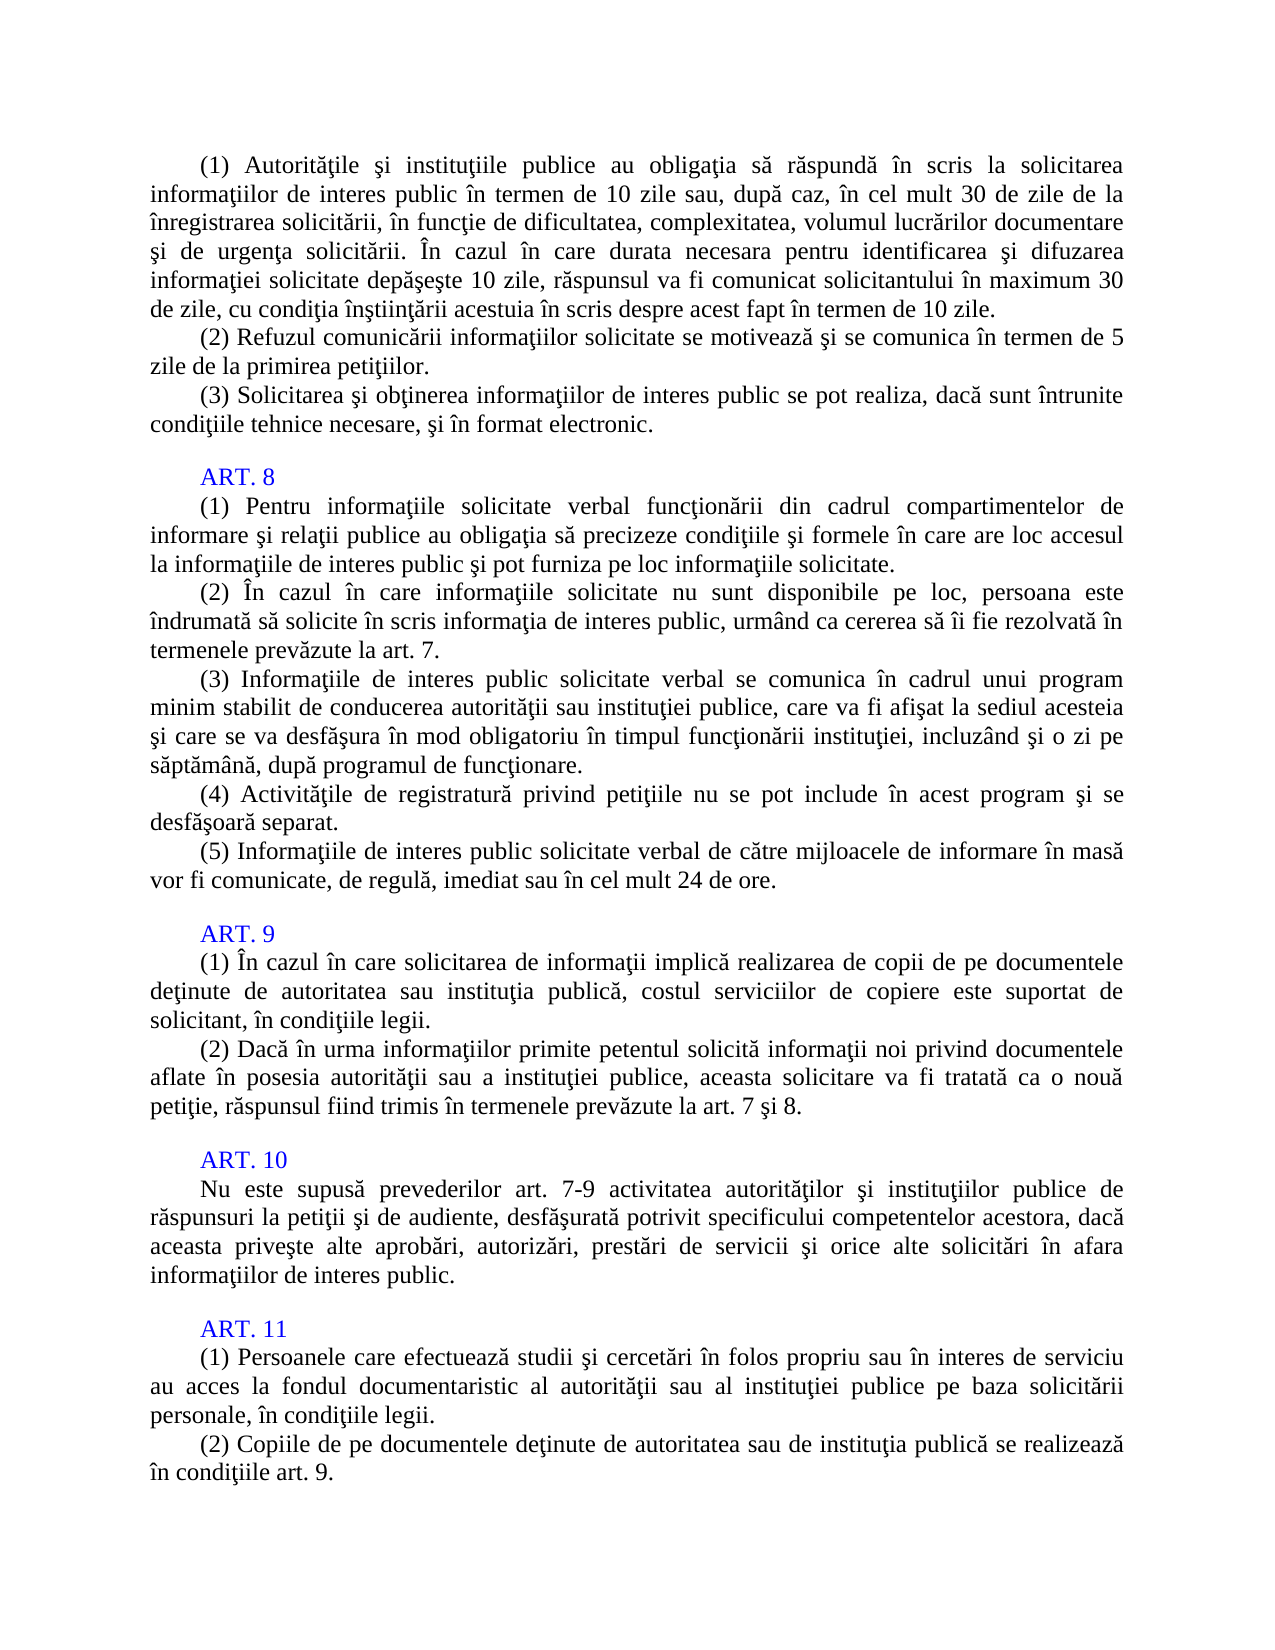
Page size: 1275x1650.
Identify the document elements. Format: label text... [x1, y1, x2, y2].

text (1) În cazul în care solicitarea de informaţii implică realizarea de copii de pe documentele deţinute de autoritatea sau instituţia publică, costul serviciilor de copiere este suportat de solicitant, în condiţiile legii. [150, 947, 1125, 1034]
text (2) Refuzul comunicării informaţiilor solicitate se motivează şi se comunica în termen de 5 zile de la primirea petiţiilor. [150, 322, 1125, 380]
text ART. 8 [150, 462, 1125, 491]
text (3) Solicitarea şi obţinerea informaţiilor de interes public se pot realiza, dacă sunt întrunite condiţiile tehnice necesare, şi în format electronic. [150, 380, 1125, 437]
text (4) Activităţile de registratură privind petiţiile nu se pot include în acest program şi se desfăşoară separat. [150, 779, 1125, 836]
text Nu este supusă prevederilor art. 7-9 activitatea autorităţilor şi instituţiilor publice de răspunsuri la petiţii şi de audiente, desfăşurată potrivit specificului competentelor acestora, dacă aceasta priveşte alte aprobări, autorizări, prestări de servicii şi orice alte solicitări în afara informaţiilor de interes public. [150, 1174, 1125, 1289]
text (1) Pentru informaţiile solicitate verbal funcţionării din cadrul compartimentelor de informare şi relaţii publice au obligaţia să precizeze condiţiile şi formele în care are loc accesul la informaţiile de interes public şi pot furniza pe loc informaţiile solicitate. [150, 491, 1125, 577]
text (1) Persoanele care efectuează studii şi cercetări în folos propriu sau în interes de serviciu au acces la fondul documentaristic al autorităţii sau al instituţiei publice pe baza solicitării personale, în condiţiile legii. [150, 1342, 1125, 1429]
text (1) Autorităţile şi instituţiile publice au obligaţia să răspundă în scris la solicitarea informaţiilor de interes public în termen de 10 zile sau, după caz, în cel mult 30 de zile de la înregistrarea solicitării, în funcţie de dificultatea, complexitatea, volumul lucrărilor documentare şi de urgenţa solicitării. În cazul în care durata necesara pentru identificarea şi difuzarea informaţiei solicitate depăşeşte 10 zile, răspunsul va fi comunicat solicitantului în maximum 30 de zile, cu condiţia înştiinţării acestuia în scris despre acest fapt în termen de 10 zile. [150, 150, 1125, 322]
text (5) Informaţiile de interes public solicitate verbal de către mijloacele de informare în masă vor fi comunicate, de regulă, imediat sau în cel mult 24 de ore. [150, 836, 1125, 894]
text ART. 10 [150, 1145, 1125, 1174]
text (2) Dacă în urma informaţiilor primite petentul solicită informaţii noi privind documentele aflate în posesia autorităţii sau a instituţiei publice, aceasta solicitare va fi tratată ca o nouă petiţie, răspunsul fiind trimis în termenele prevăzute la art. 7 şi 8. [150, 1034, 1125, 1120]
text (3) Informaţiile de interes public solicitate verbal se comunica în cadrul unui program minim stabilit de conducerea autorităţii sau instituţiei publice, care va fi afişat la sediul acesteia şi care se va desfăşura în mod obligatoriu în timpul funcţionării instituţiei, incluzând şi o zi pe săptămână, după programul de funcţionare. [150, 664, 1125, 779]
text (2) Copiile de pe documentele deţinute de autoritatea sau de instituţia publică se realizează în condiţiile art. 9. [150, 1429, 1125, 1486]
text ART. 11 [150, 1314, 1125, 1342]
text ART. 9 [150, 919, 1125, 947]
text (2) În cazul în care informaţiile solicitate nu sunt disponibile pe loc, persoana este îndrumată să solicite în scris informaţia de interes public, urmând ca cererea să îi fie rezolvată în termenele prevăzute la art. 7. [150, 577, 1125, 664]
